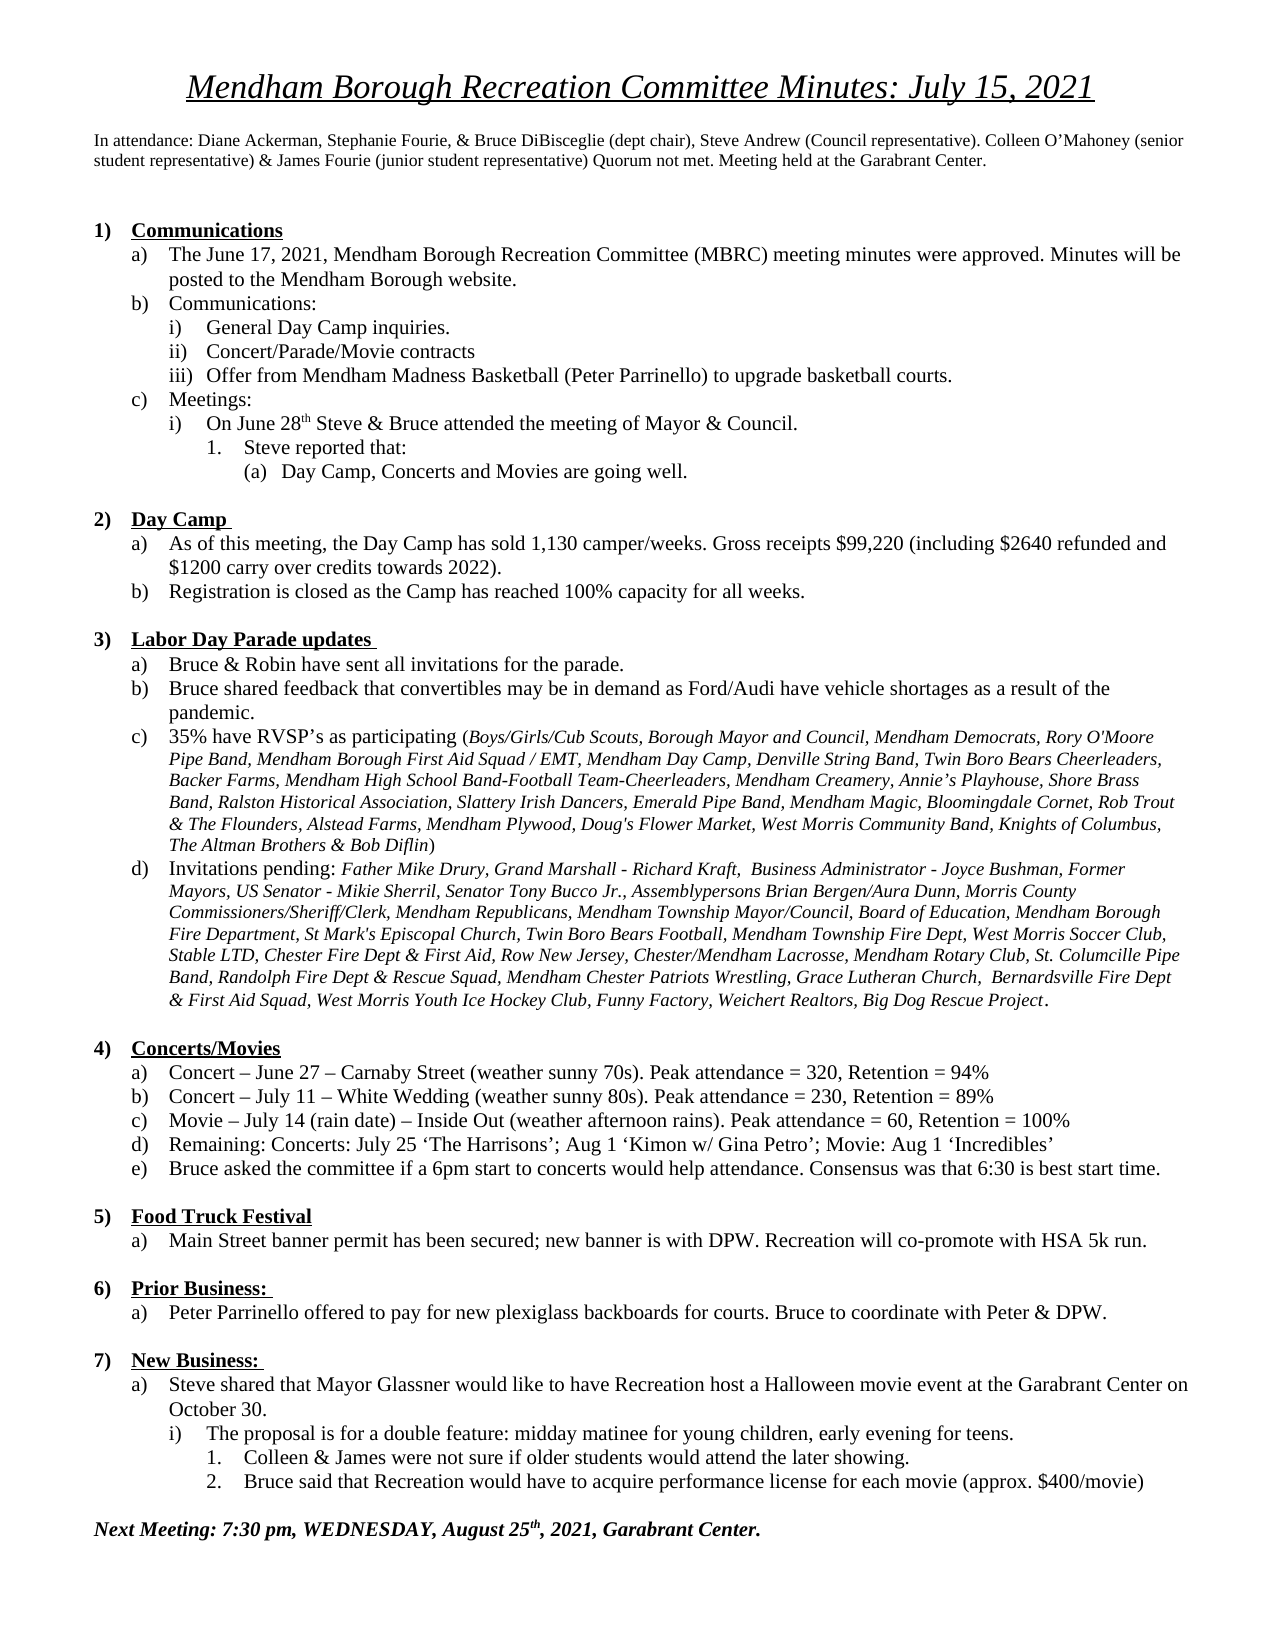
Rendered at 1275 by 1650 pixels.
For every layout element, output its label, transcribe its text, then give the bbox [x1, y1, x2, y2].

list Bruce & Robin have sent all invitations for the parade. [131, 651, 1191, 676]
list Colleen & James were not sure if older students would attend the later showing. [206, 1444, 1191, 1469]
list Registration is closed as the Camp has reached 100% capacity for all weeks. [131, 579, 1191, 603]
list Concert – July 11 – White Wedding (weather sunny 80s). Peak attendance = 230, Retention = 89% [131, 1084, 1191, 1108]
list Labor Day Parade updates [94, 627, 1191, 651]
list Steve shared that Mayor Glassner would like to have Recreation host a Halloween movie event at the Garabrant Center on October 30. [131, 1372, 1191, 1421]
list Concerts/Movies [94, 1036, 1191, 1059]
list Prior Business: [94, 1276, 1191, 1300]
list General Day Camp inquiries. [169, 314, 1191, 339]
list Day Camp, Concerts and Movies are going well. [244, 459, 1191, 483]
list Communications: [131, 291, 1191, 314]
list Peter Parrinello offered to pay for new plexiglass backboards for courts. Bruce to coordinate with Peter & DPW. [131, 1300, 1191, 1324]
list Concert/Parade/Movie contracts [169, 339, 1191, 363]
list On June 28th Steve & Bruce attended the meeting of Mayor & Council. [169, 411, 1191, 435]
list 35% have RVSP’s as participating (Boys/Girls/Cub Scouts, Borough Mayor and Council, Mendham Democrats, Rory O'Moore Pipe Band, Mendham Borough First Aid Squad / EMT, Mendham Day Camp, Denville String Band, Twin Boro Bears Cheerleaders, Backer Farms, Mendham High School Band-Football Team-Cheerleaders, Mendham Creamery, Annie’s Playhouse, Shore Brass Band, Ralston Historical Association, Slattery Irish Dancers, Emerald Pipe Band, Mendham Magic, Bloomingdale Cornet, Rob Trout & The Flounders, Alstead Farms, Mendham Plywood, Doug's Flower Market, West Morris Community Band, Knights of Columbus, The Altman Brothers & Bob Diflin) [131, 724, 1191, 856]
list Concert – June 27 – Carnaby Street (weather sunny 70s). Peak attendance = 320, Retention = 94% [131, 1059, 1191, 1084]
list Communications [94, 218, 1191, 242]
list New Business: [94, 1348, 1191, 1372]
list Remaining: Concerts: July 25 ‘The Harrisons’; Aug 1 ‘Kimon w/ Gina Petro’; Movie: Aug 1 ‘Incredibles’ [131, 1132, 1191, 1156]
list Steve reported that: [206, 435, 1191, 459]
list Food Truck Festival [94, 1204, 1191, 1228]
list The proposal is for a double feature: midday matinee for young children, early evening for teens. [169, 1421, 1191, 1444]
text In attendance: Diane Ackerman, Stephanie Fourie, & Bruce DiBisceglie (dept chair), Steve Andrew (Council representative). Colleen O’Mahoney (senior student representative) & James Fourie (junior student representative) Quorum not met. Meeting held at the Garabrant Center. [94, 129, 1191, 170]
list As of this meeting, the Day Camp has sold 1,130 camper/weeks. Gross receipts $99,220 (including $2640 refunded and $1200 carry over credits towards 2022). [131, 531, 1191, 579]
list Movie – July 14 (rain date) – Inside Out (weather afternoon rains). Peak attendance = 60, Retention = 100% [131, 1108, 1191, 1132]
list Bruce shared feedback that convertibles may be in demand as Ford/Audi have vehicle shortages as a result of the pandemic. [131, 676, 1191, 724]
list Meetings: [131, 387, 1191, 411]
list The June 17, 2021, Mendham Borough Recreation Committee (MBRC) meeting minutes were approved. Minutes will be posted to the Mendham Borough website. [131, 242, 1191, 291]
list Day Camp [94, 507, 1191, 531]
list Main Street banner permit has been secured; new banner is with DPW. Recreation will co-promote with HSA 5k run. [131, 1228, 1191, 1252]
list Bruce asked the committee if a 6pm start to concerts would help attendance. Consensus was that 6:30 is best start time. [131, 1156, 1191, 1180]
text Next Meeting: 7:30 pm, WEDNESDAY, August 25th, 2021, Garabrant Center. [94, 1517, 1191, 1541]
list Offer from Mendham Madness Basketball (Peter Parrinello) to upgrade basketball courts. [169, 363, 1191, 387]
list Bruce said that Recreation would have to acquire performance license for each movie (approx. $400/movie) [206, 1469, 1191, 1493]
list Invitations pending: Father Mike Drury, Grand Marshall - Richard Kraft, Business Administrator - Joyce Bushman, Former Mayors, US Senator - Mikie Sherril, Senator Tony Bucco Jr., Assemblypersons Brian Bergen/Aura Dunn, Morris County Commissioners/Sheriff/Clerk, Mendham Republicans, Mendham Township Mayor/Council, Board of Education, Mendham Borough Fire Department, St Mark's Episcopal Church, Twin Boro Bears Football, Mendham Township Fire Dept, West Morris Soccer Club, Stable LTD, Chester Fire Dept & First Aid, Row New Jersey, Chester/Mendham Lacrosse, Mendham Rotary Club, St. Columcille Pipe Band, Randolph Fire Dept & Rescue Squad, Mendham Chester Patriots Wrestling, Grace Lutheran Church, Bernardsville Fire Dept & First Aid Squad, West Morris Youth Ice Hockey Club, Funny Factory, Weichert Realtors, Big Dog Rescue Project. [131, 856, 1191, 1011]
